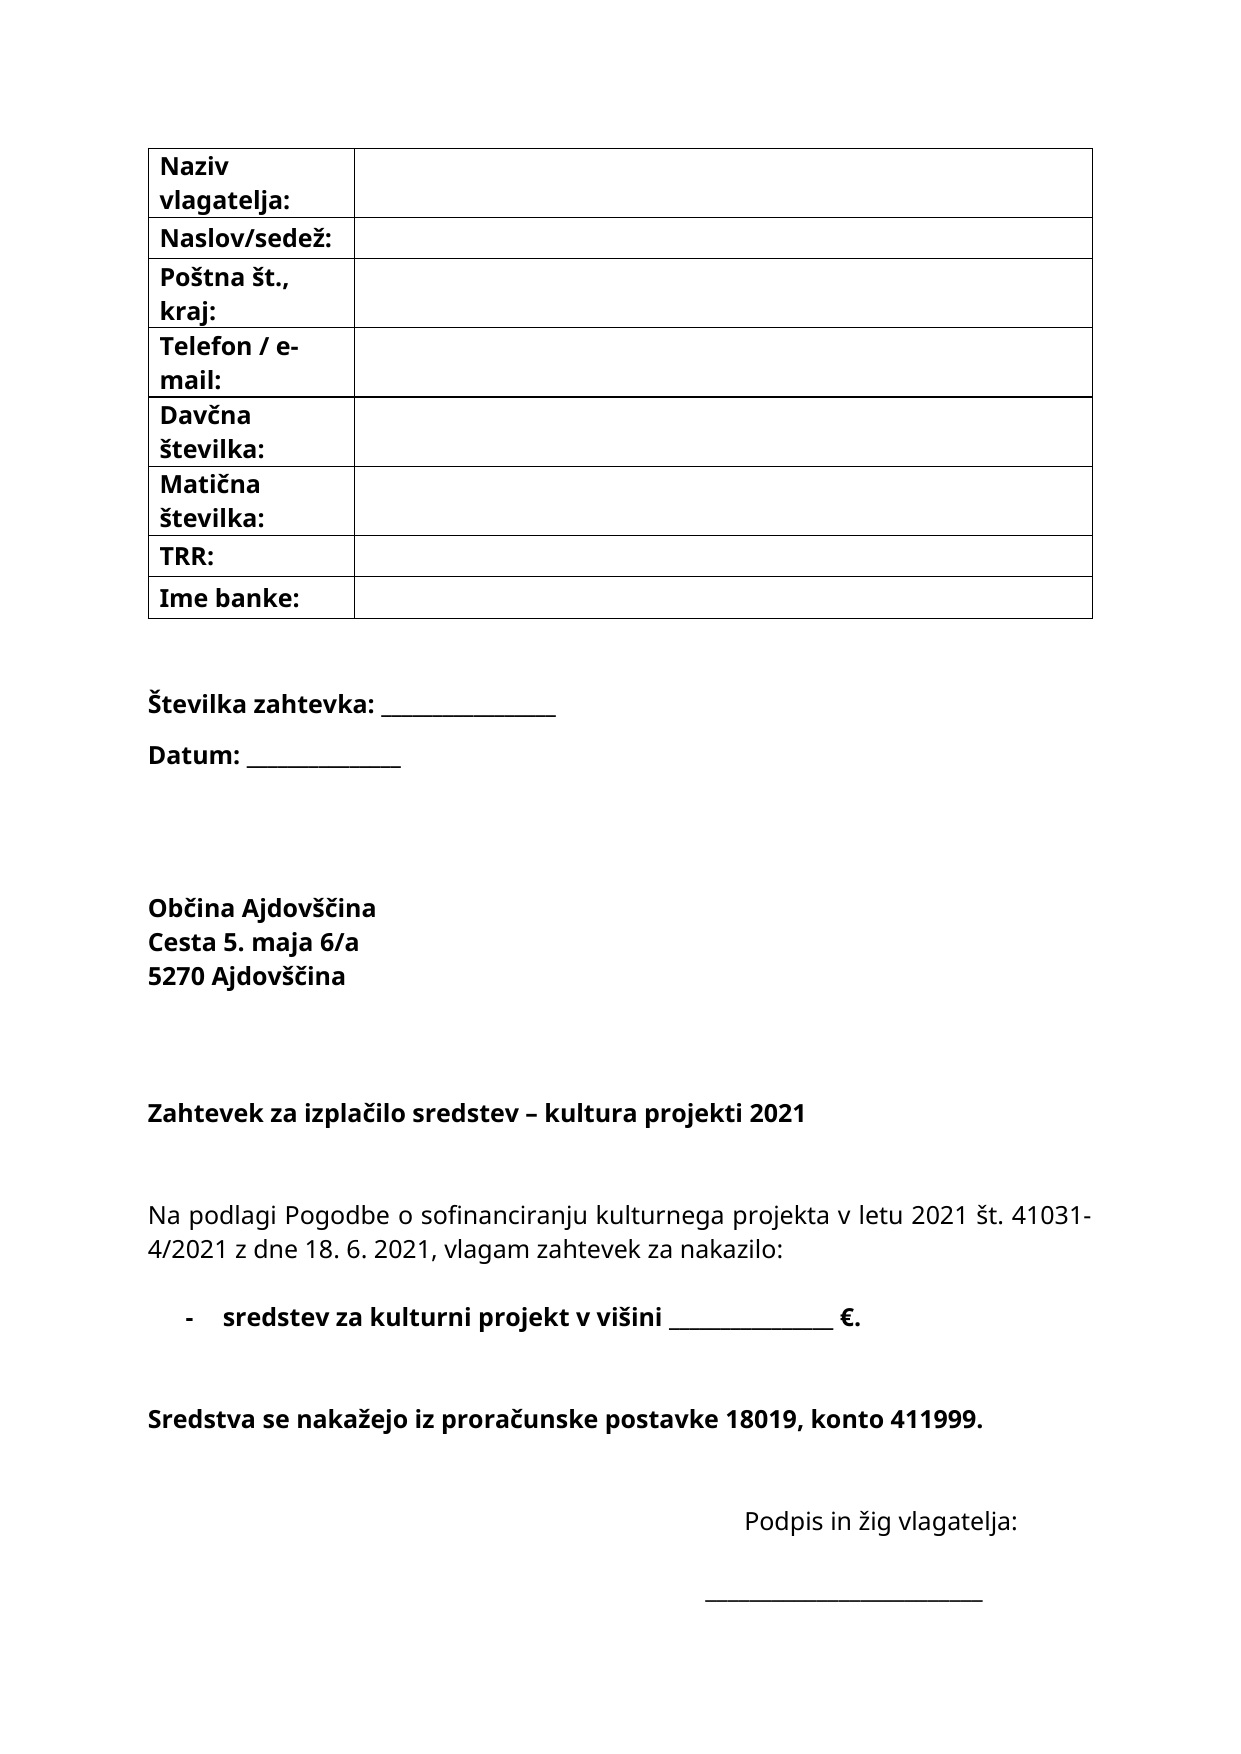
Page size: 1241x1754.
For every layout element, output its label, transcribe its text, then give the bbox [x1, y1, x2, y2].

table_cell [355, 259, 1092, 327]
table_cell TRR: [149, 536, 354, 576]
table_cell [355, 398, 1092, 466]
text Podpis in žig vlagatelja: [148, 1504, 1093, 1538]
text Zahtevek za izplačilo sredstev – kultura projekti 2021 [148, 1095, 1093, 1129]
table_cell Davčna številka: [149, 398, 354, 466]
table_cell Matična številka: [149, 467, 354, 535]
table_header [355, 149, 1092, 217]
text Na podlagi Pogodbe o sofinanciranju kulturnega projekta v letu 2021 št. 41031-4/2021 z dne 18. 6. 2021, vlagam zahtevek za nakazilo: [148, 1197, 1093, 1266]
table_cell Poštna št., kraj: [149, 259, 354, 327]
table_cell Telefon / e-mail: [149, 328, 354, 396]
text Občina Ajdovščina [148, 891, 1093, 925]
text 5270 Ajdovščina [148, 959, 1093, 993]
text _________________________ [148, 1572, 1093, 1606]
table_cell Naslov/sedež: [149, 218, 354, 258]
text Številka zahtevka: _________________ [148, 687, 1093, 721]
table_cell Ime banke: [149, 577, 354, 617]
list sredstev za kulturni projekt v višini ________________ €. [185, 1300, 1093, 1334]
table_cell [355, 328, 1092, 396]
table_cell [355, 218, 1092, 258]
text Sredstva se nakažejo iz proračunske postavke 18019, konto 411999. [148, 1402, 1093, 1436]
text Cesta 5. maja 6/a [148, 925, 1093, 959]
table_cell [355, 467, 1092, 535]
table_header Naziv vlagatelja: [149, 149, 354, 217]
table_cell [355, 536, 1092, 576]
text Datum: _______________ [148, 738, 1093, 772]
table_cell [355, 577, 1092, 617]
